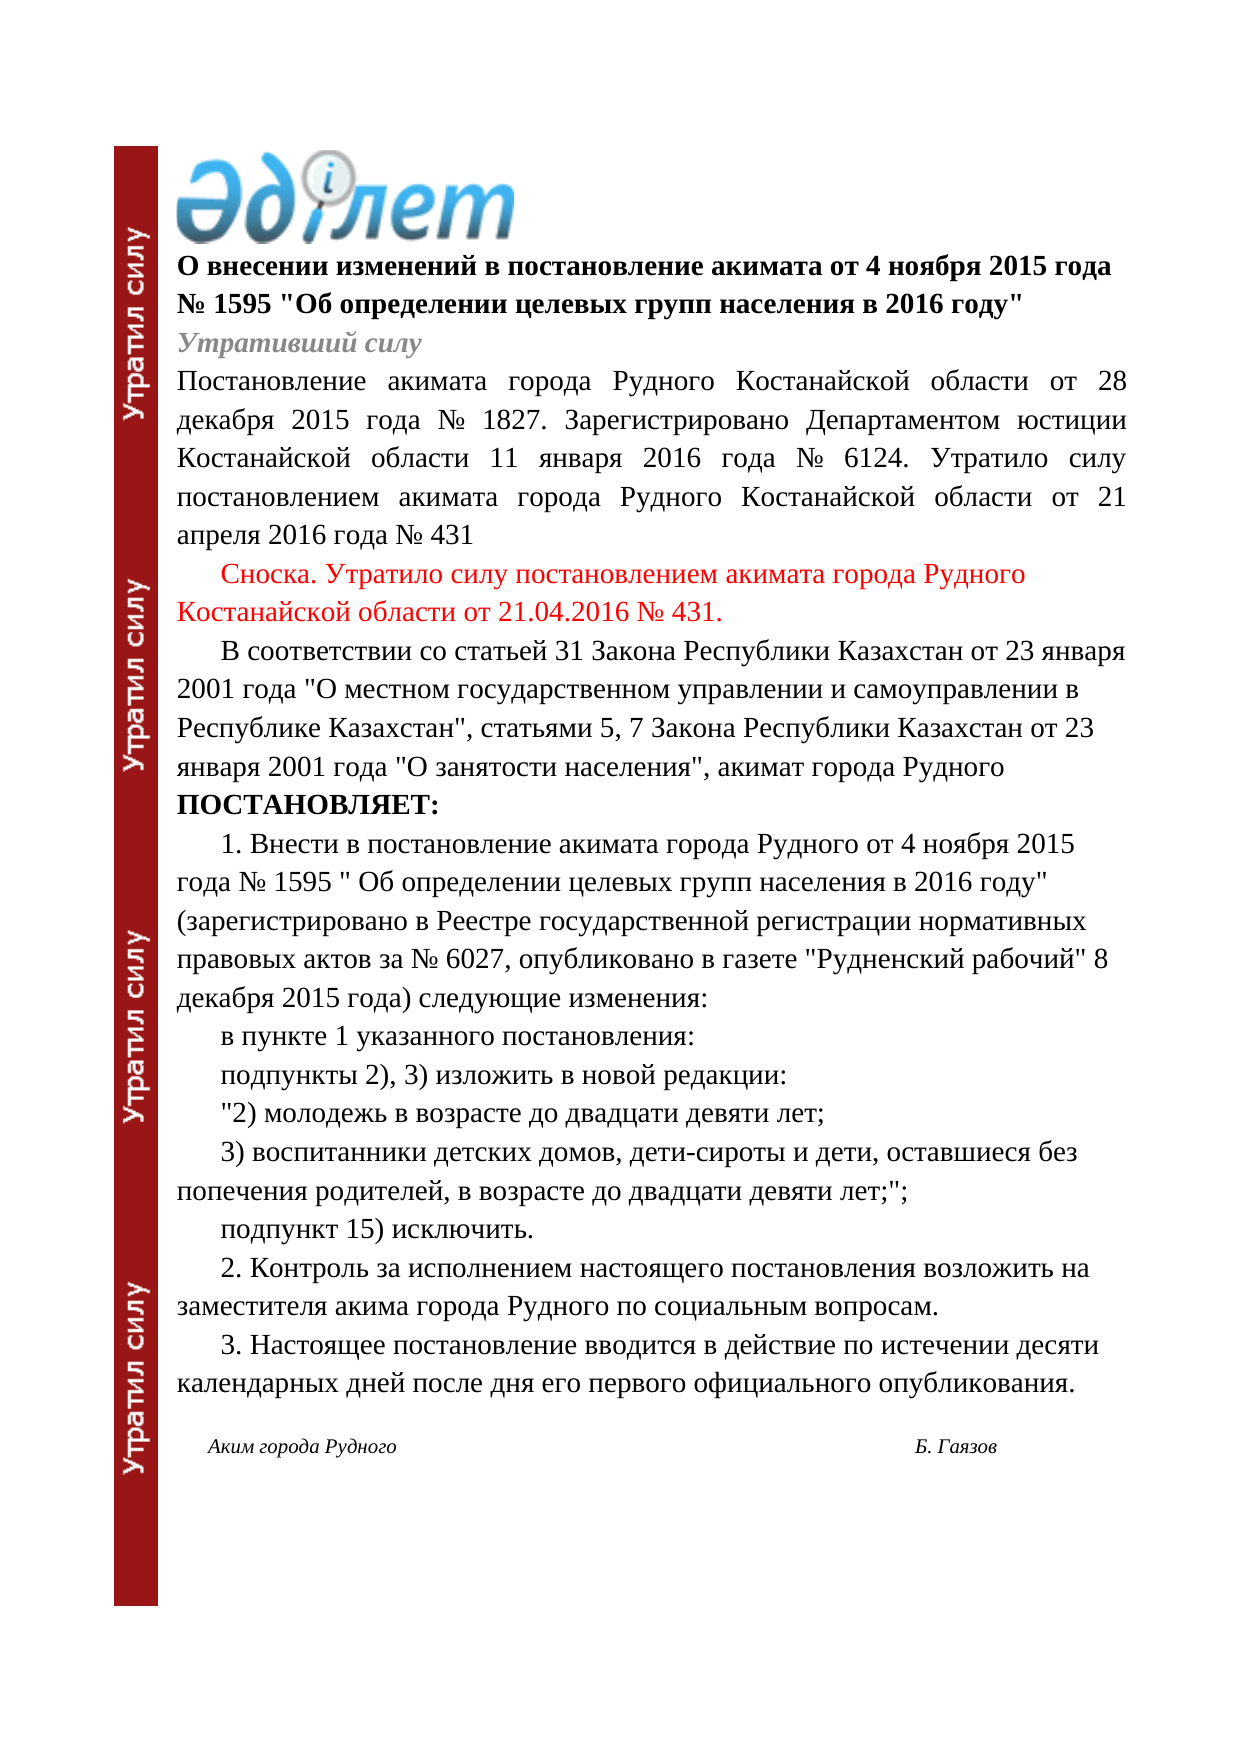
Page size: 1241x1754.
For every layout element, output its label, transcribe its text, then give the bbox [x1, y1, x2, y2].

picture [114, 320, 158, 325]
picture [114, 358, 158, 363]
picture [114, 146, 158, 248]
text Сноска. Утратило силу постановлением акимата города Рудного Костанайской области от 21.04.2016 № 431. В соответствии со статьей 31 Закона Республики Казахстан от 23 января 2001 года "О местном государственном управлении и самоуправлении в Республике Казахстан", статьями 5, 7 Закона Республики Казахстан от 23 января 2001 года "О занятости населения", акимат города Рудного ПОСТАНОВЛЯЕТ: 1. Внести в постановление акимата города Рудного от 4 ноября 2015 года № 1595 " Об определении целевых групп населения в 2016 году" (зарегистрировано в Реестре государственной регистрации нормативных правовых актов за № 6027, опубликовано в газете "Рудненский рабочий" 8 декабря 2015 года) следующие изменения: в пункте 1 указанного постановления: подпункты 2), 3) изложить в новой редакции: "2) молодежь в возрасте до двадцати девяти лет; 3) воспитанники детских домов, дети-сироты и дети, оставшиеся без попечения родителей, в возрасте до двадцати девяти лет;"; подпункт 15) исключить. 2. Контроль за исполнением настоящего постановления возложить на заместителя акима города Рудного по социальным вопросам. 3. Настоящее постановление вводится в действие по истечении десяти календарных дней после дня его первого официального опубликования. [112, 556, 1128, 1429]
table_header Аким города Рудного [101, 1433, 913, 1464]
text О внесении изменений в постановление акимата от 4 ноября 2015 года № 1595 "Об определении целевых групп населения в 2016 году" [112, 248, 1128, 320]
picture [114, 551, 158, 556]
picture [114, 1429, 158, 1433]
text Утративший силу [112, 325, 1128, 358]
table_header Б. Гаязов [913, 1433, 1240, 1464]
text Постановление акимата города Рудного Костанайской области от 28 декабря 2015 года № 1827. Зарегистрировано Департаментом юстиции Костанайской области 11 января 2016 года № 6124. Утратило силу постановлением акимата города Рудного Костанайской области от 21 апреля 2016 года № 431 [112, 363, 1128, 551]
picture [176, 150, 515, 244]
picture [114, 1464, 158, 1606]
